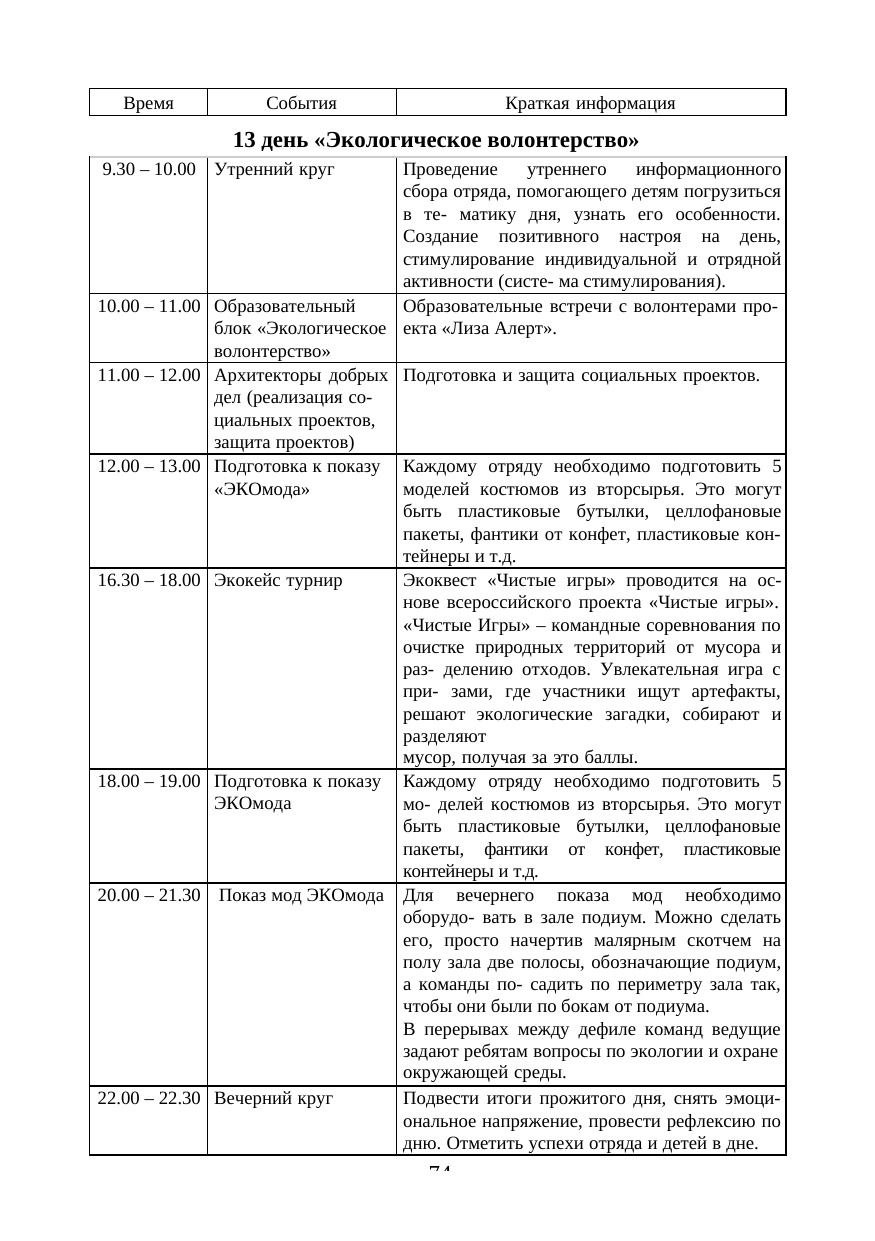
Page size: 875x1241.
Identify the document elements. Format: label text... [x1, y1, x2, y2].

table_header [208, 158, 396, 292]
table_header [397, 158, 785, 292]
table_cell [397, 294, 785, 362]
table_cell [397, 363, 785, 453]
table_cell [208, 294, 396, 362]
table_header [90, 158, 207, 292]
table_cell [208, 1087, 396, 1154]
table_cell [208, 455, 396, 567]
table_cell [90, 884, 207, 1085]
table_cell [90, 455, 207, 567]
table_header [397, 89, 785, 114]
list день «Экологическое волонтерство» [233, 126, 805, 153]
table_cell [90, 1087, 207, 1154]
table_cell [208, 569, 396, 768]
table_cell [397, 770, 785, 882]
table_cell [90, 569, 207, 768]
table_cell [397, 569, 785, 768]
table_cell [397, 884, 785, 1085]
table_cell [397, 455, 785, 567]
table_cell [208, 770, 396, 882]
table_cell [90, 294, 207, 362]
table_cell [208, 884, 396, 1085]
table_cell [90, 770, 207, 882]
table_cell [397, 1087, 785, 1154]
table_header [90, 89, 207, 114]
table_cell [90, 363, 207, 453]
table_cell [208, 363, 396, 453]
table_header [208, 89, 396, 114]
